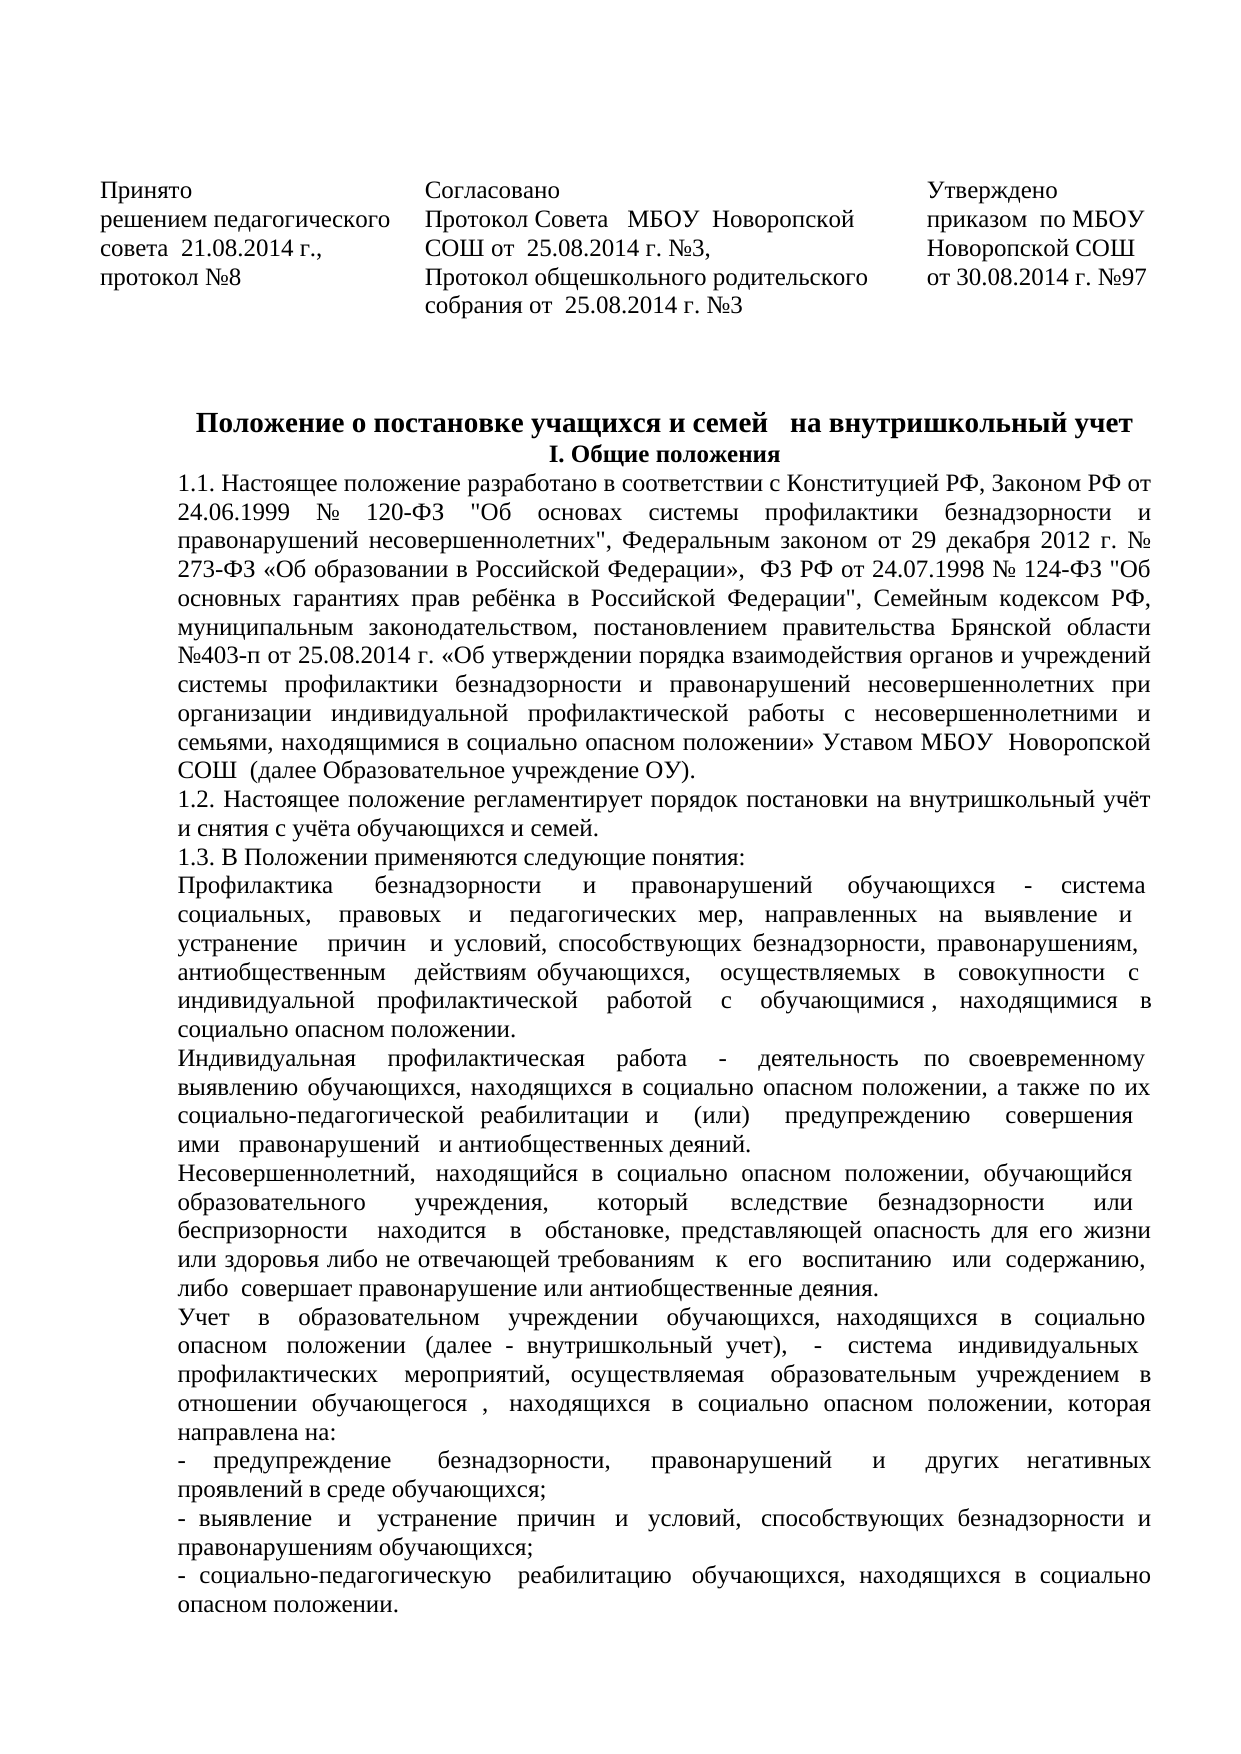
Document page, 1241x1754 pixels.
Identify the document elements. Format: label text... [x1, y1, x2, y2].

text Учет в образовательном учреждении обучающихся, находящихся в социально опасном положении (далее - внутришкольный учет), - система индивидуальных профилактических мероприятий, осуществляемая образовательным учреждением в отношении обучающегося , находящихся в социально опасном положении, которая направлена на: [177, 1302, 1152, 1445]
text Профилактика безнадзорности и правонарушений обучающихся - система социальных, правовых и педагогических мер, направленных на выявление и устранение причин и условий, способствующих безнадзорности, правонарушениям, антиобщественным действиям обучающихся, осуществляемых в совокупности с индивидуальной профилактической работой с обучающимися , находящимися в социально опасном положении. [177, 870, 1152, 1043]
text - выявление и устранение причин и условий, способствующих безнадзорности и правонарушениям обучающихся; [177, 1503, 1152, 1560]
text Индивидуальная профилактическая работа - деятельность по своевременному выявлению обучающихся, находящихся в социально опасном положении, а также по их социально-педагогической реабилитации и (или) предупреждению совершения ими правонарушений и антиобщественных деяний. [177, 1043, 1152, 1158]
text 1.1. Настоящее положение разработано в соответствии с Конституцией РФ, Законом РФ от 24.06.1999 № 120-ФЗ "Об основах системы профилактики безнадзорности и правонарушений несовершеннолетних", Федеральным законом от 29 декабря . № 273-ФЗ «Об образовании в Российской Федерации», ФЗ РФ от 24.07.1998 № 124-ФЗ "Об основных гарантиях прав ребёнка в Российской Федерации", Семейным кодексом РФ, муниципальным законодательством, постановлением правительства Брянской области №403-п от 25.08.2014 г. «Об утверждении порядка взаимодействия органов и учреждений системы профилактики безнадзорности и правонарушений несовершеннолетних при организации индивидуальной профилактической работы с несовершеннолетними и семьями, находящимися в социально опасном положении» Уставом МБОУ Новоропской СОШ (далее Образовательное учреждение ОУ). [177, 468, 1152, 784]
text Положение о постановке учащихся и семей на внутришкольный учет [177, 406, 1152, 439]
text I. Общие положения [177, 439, 1152, 468]
text - предупреждение безнадзорности, правонарушений и других негативных проявлений в среде обучающихся; [177, 1445, 1152, 1503]
table_header Принято решением педагогического совета 21.08.2014 г., протокол №8 [89, 176, 413, 348]
text - социально-педагогическую реабилитацию обучающихся, находящихся в социально опасном положении. [177, 1560, 1152, 1618]
text 1.3. В Положении применяются следующие понятия: [177, 842, 1152, 870]
text Несовершеннолетний, находящийся в социально опасном положении, обучающийся образовательного учреждения, который вследствие безнадзорности или беспризорности находится в обстановке, представляющей опасность для его жизни или здоровья либо не отвечающей требованиям к его воспитанию или содержанию, либо совершает правонарушение или антиобщественные деяния. [177, 1158, 1152, 1302]
table_header Утверждено приказом по МБОУ Новоропской СОШ от 30.08.2014 г. №97 [915, 176, 1181, 348]
table_header Согласовано Протокол Совета МБОУ Новоропской СОШ от 25.08.2014 г. №3, Протокол общешкольного родительского собрания от 25.08.2014 г. №3 [413, 176, 915, 348]
text 1.2. Настоящее положение регламентирует порядок постановки на внутришкольный учёт и снятия с учёта обучающихся и семей. [177, 784, 1152, 842]
